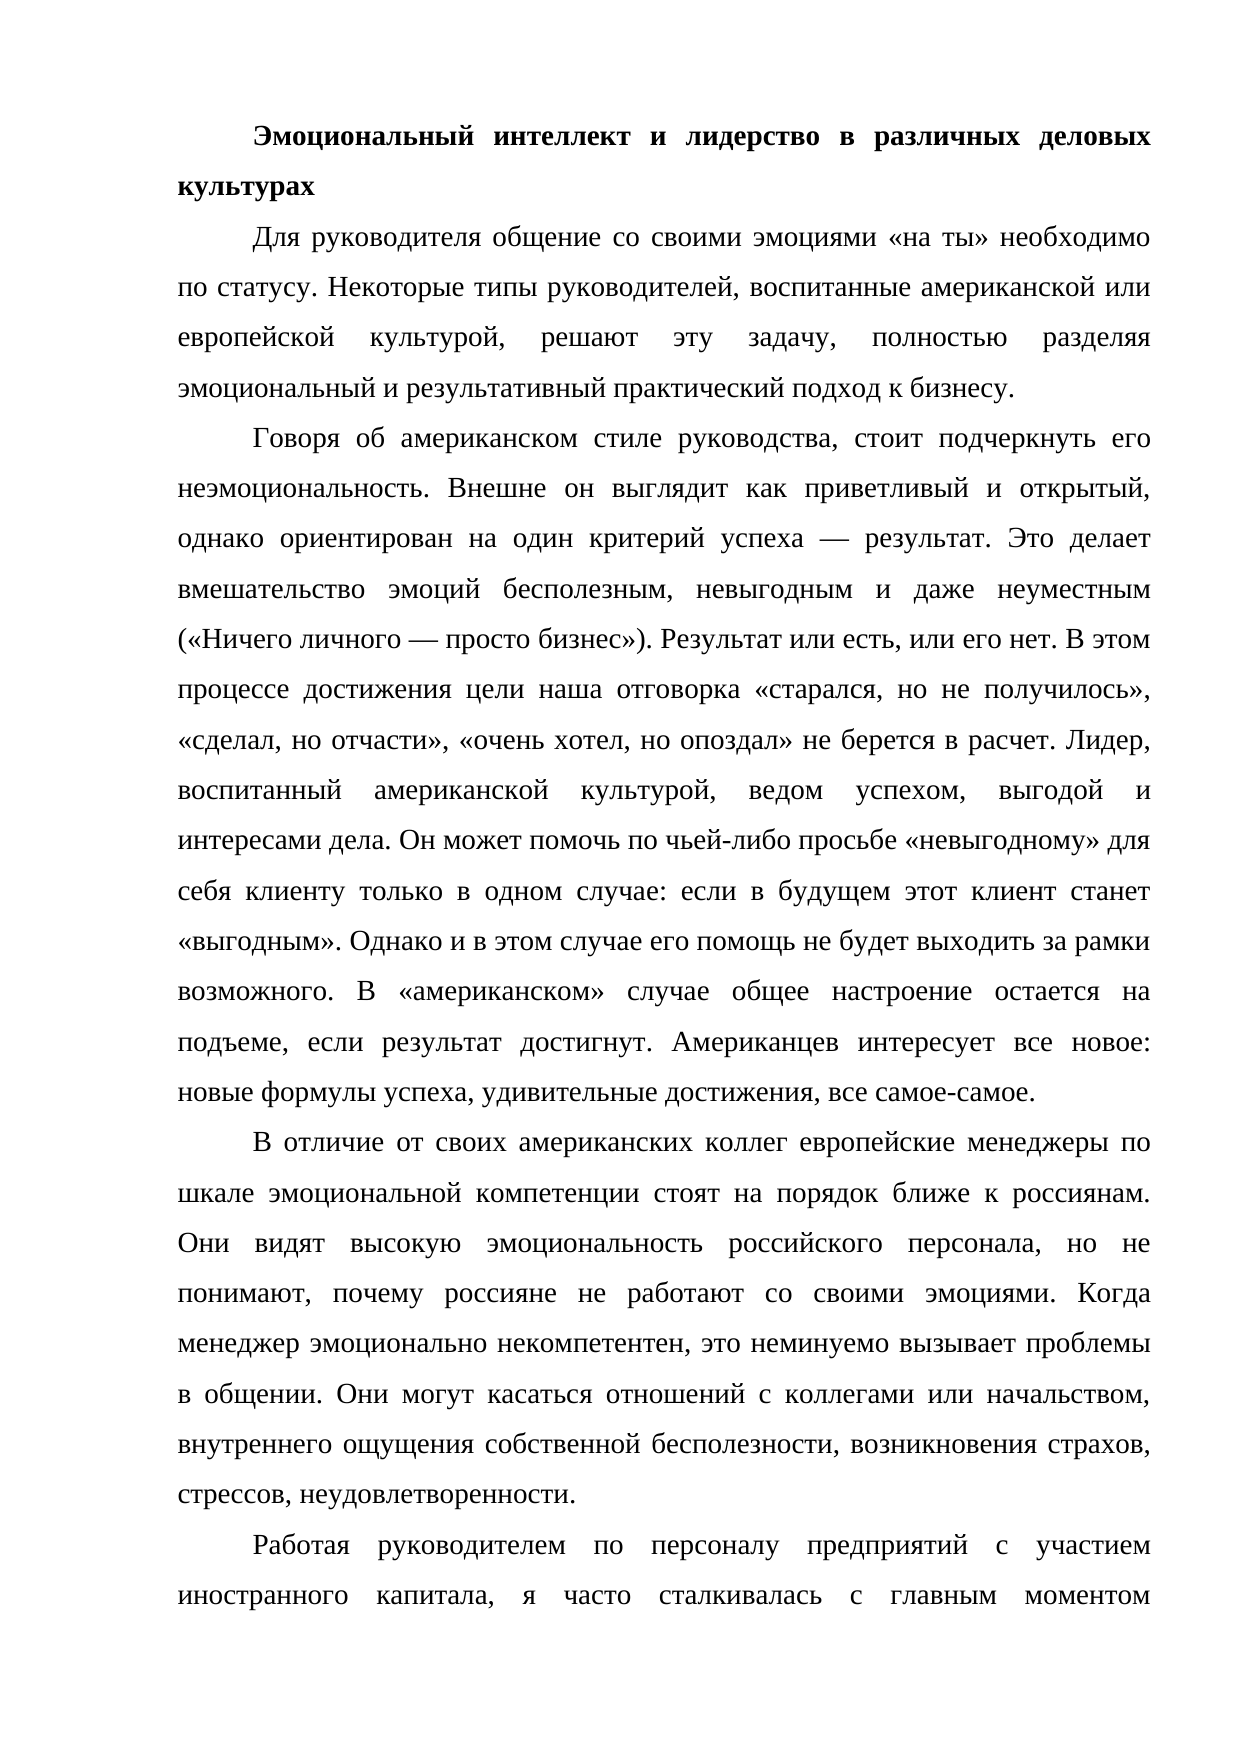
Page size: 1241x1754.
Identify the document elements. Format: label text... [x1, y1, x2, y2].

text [177, 1527, 1152, 1611]
text Для руководителя общение со своими эмоциями «на ты» необходимо по статусу. Некоторые типы руководителей, воспитанные американской или европейской культурой, решают эту задачу, полностью разделяя эмоциональный и результативный практический подход к бизнесу. [177, 219, 1152, 403]
text Говоря об американском стиле руководства, стоит подчеркнуть его неэмоциональность. Внешне он выглядит как приветливый и открытый, однако ориентирован на один критерий успеха — результат. Это делает вмешательство эмоций бесполезным, невыгодным и даже неуместным («Ничего личного — просто бизнес»). Результат или есть, или его нет. В этом процессе достижения цели наша отговорка «старался, но не получилось», «сделал, но отчасти», «очень хотел, но опоздал» не берется в расчет. Лидер, воспитанный американской культурой, ведом успехом, выгодой и интересами дела. Он может помочь по чьей-либо просьбе «невыгодному» для себя клиенту только в одном случае: если в будущем этот клиент станет «выгодным». Однако и в этом случае его помощь не будет выходить за рамки возможного. В «американском» случае общее настроение остается на подъеме, если результат достигнут. Американцев интересует все новое: новые формулы успеха, удивительные достижения, все самое-самое. [177, 420, 1152, 1108]
text В отличие от своих американских коллег европейские менеджеры по шкале эмоциональной компетенции стоят на порядок ближе к россиянам. Они видят высокую эмоциональность российского персонала, но не понимают, почему россияне не работают со своими эмоциями. Когда менеджер эмоционально некомпетентен, это неминуемо вызывает проблемы в общении. Они могут касаться отношений с коллегами или начальством, внутреннего ощущения собственной бесполезности, возникновения страхов, стрессов, неудовлетворенности. [177, 1124, 1152, 1510]
text Эмоциональный интеллект и лидерство в различных деловых культурах [177, 118, 1152, 202]
